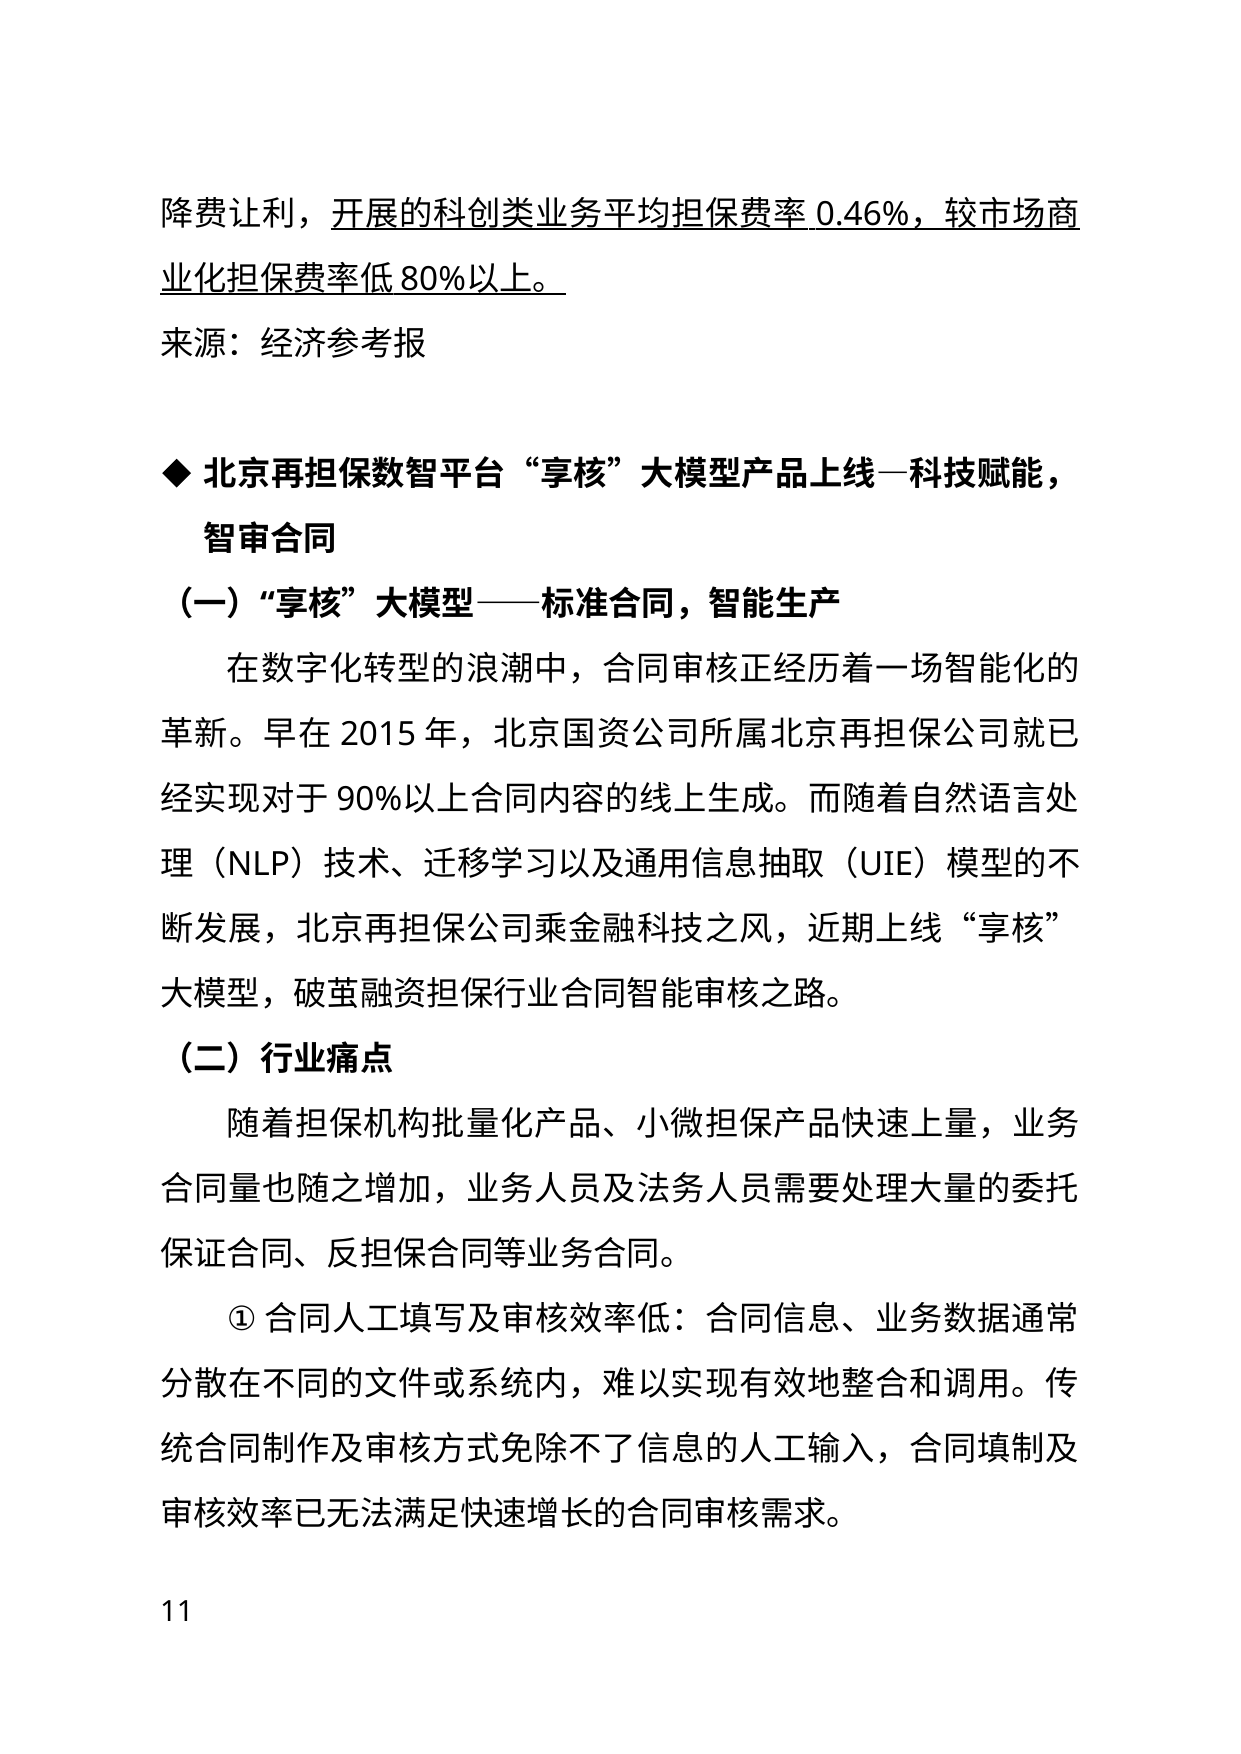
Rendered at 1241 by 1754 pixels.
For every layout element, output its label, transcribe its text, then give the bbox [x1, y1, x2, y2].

list 在数字化转型的浪潮中，合同审核正经历着一场智能化的革新。早在2015年，北京国资公司所属北京再担保公司就已经实现对于90%以上合同内容的线上生成。而随着自然语言处理（NLP）技术、迁移学习以及通用信息抽取（UIE）模型的不断发展，北京再担保公司乘金融科技之风，近期上线“享核”大模型，破茧融资担保行业合同智能审核之路。 [160, 633, 1080, 1023]
list 随着担保机构批量化产品、小微担保产品快速上量，业务合同量也随之增加，业务人员及法务人员需要处理大量的委托保证合同、反担保合同等业务合同。 [160, 1088, 1080, 1283]
list 北京再担保数智平台“享核”大模型产品上线—科技赋能，智审合同 [160, 438, 1080, 568]
list ①合同人工填写及审核效率低：合同信息、业务数据通常分散在不同的文件或系统内，难以实现有效地整合和调用。传统合同制作及审核方式免除不了信息的人工输入，合同填制及审核效率已无法满足快速增长的合同审核需求。 [160, 1283, 1080, 1543]
list “享核”大模型——标准合同，智能生产 [160, 568, 1080, 633]
list 行业痛点 [160, 1023, 1080, 1088]
text 来源：经济参考报 [160, 308, 1080, 373]
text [160, 178, 1080, 308]
